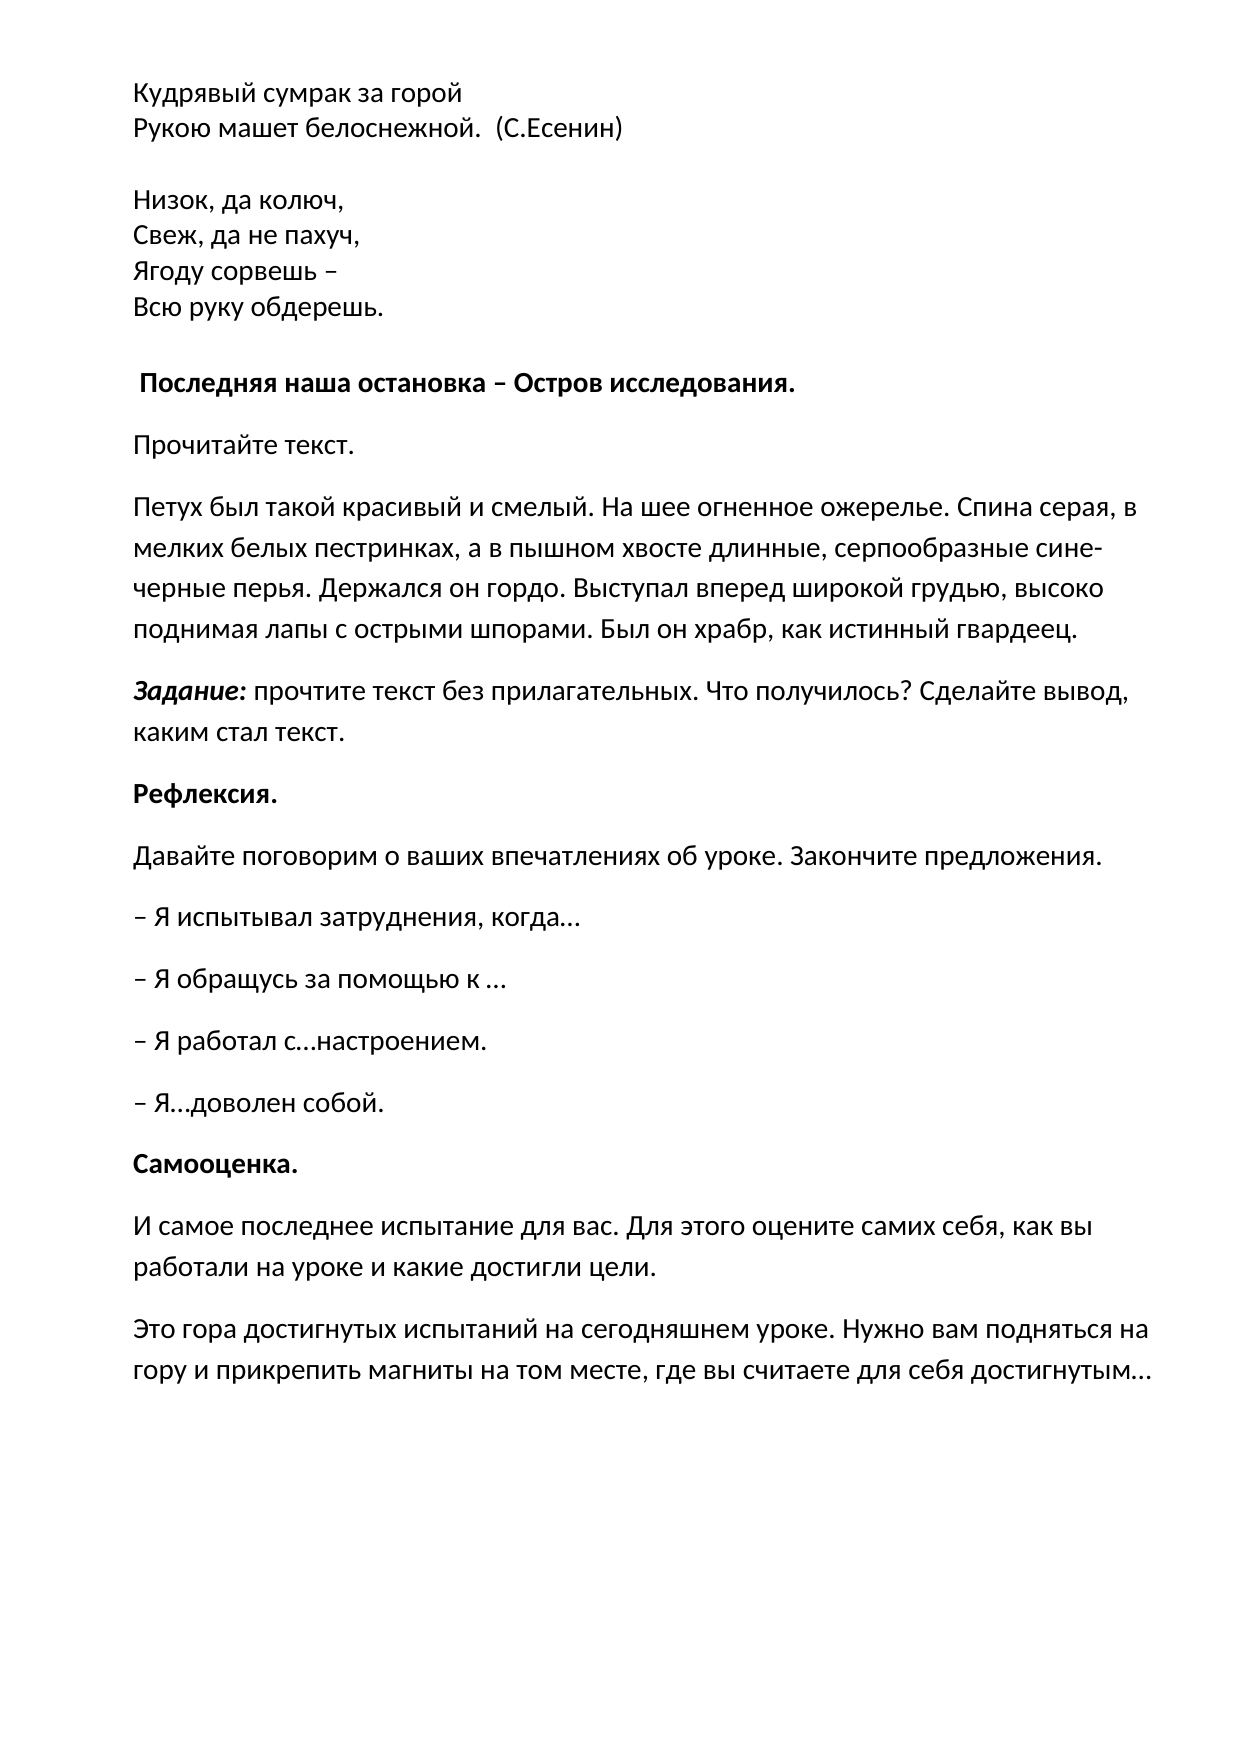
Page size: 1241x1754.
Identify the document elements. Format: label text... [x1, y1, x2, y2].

text Кудрявый сумрак за горой [133, 74, 1167, 109]
text Последняя наша остановка – Остров исследования. [133, 364, 1167, 400]
text Петух был такой красивый и смелый. На шее огненное ожерелье. Спина серая, в мелких белых пестринках, а в пышном хвосте длинные, серпообразные сине-черные перья. Держался он гордо. Выступал вперед широкой грудью, высоко поднимая лапы с острыми шпорами. Был он храбр, как истинный гвардеец. [133, 488, 1167, 646]
text И самое последнее испытание для вас. Для этого оцените самих себя, как вы работали на уроке и какие достигли цели. [133, 1207, 1167, 1284]
text Низок, да колюч, [133, 181, 1167, 216]
text – Я…доволен собой. [133, 1084, 1167, 1119]
text – Я обращусь за помощью к … [133, 960, 1167, 996]
text – Я испытывал затруднения, когда… [133, 898, 1167, 934]
text Всю руку обдерешь. [133, 288, 1167, 323]
text Рефлексия. [133, 775, 1167, 811]
text Свеж, да не пахуч, [133, 216, 1167, 252]
text – Я работал с…настроением. [133, 1022, 1167, 1058]
text Рукою машет белоснежной. (С.Есенин) [133, 109, 1167, 145]
text Прочитайте текст. [133, 426, 1167, 462]
text Давайте поговорим о ваших впечатлениях об уроке. Закончите предложения. [133, 837, 1167, 872]
text Задание: прочтите текст без прилагательных. Что получилось? Сделайте вывод, каким стал текст. [133, 672, 1167, 749]
text Ягоду сорвешь – [133, 252, 1167, 288]
text Это гора достигнутых испытаний на сегодняшнем уроке. Нужно вам подняться на гору и прикрепить магниты на том месте, где вы считаете для себя достигнутым… [133, 1310, 1167, 1387]
text Самооценка. [133, 1146, 1167, 1181]
